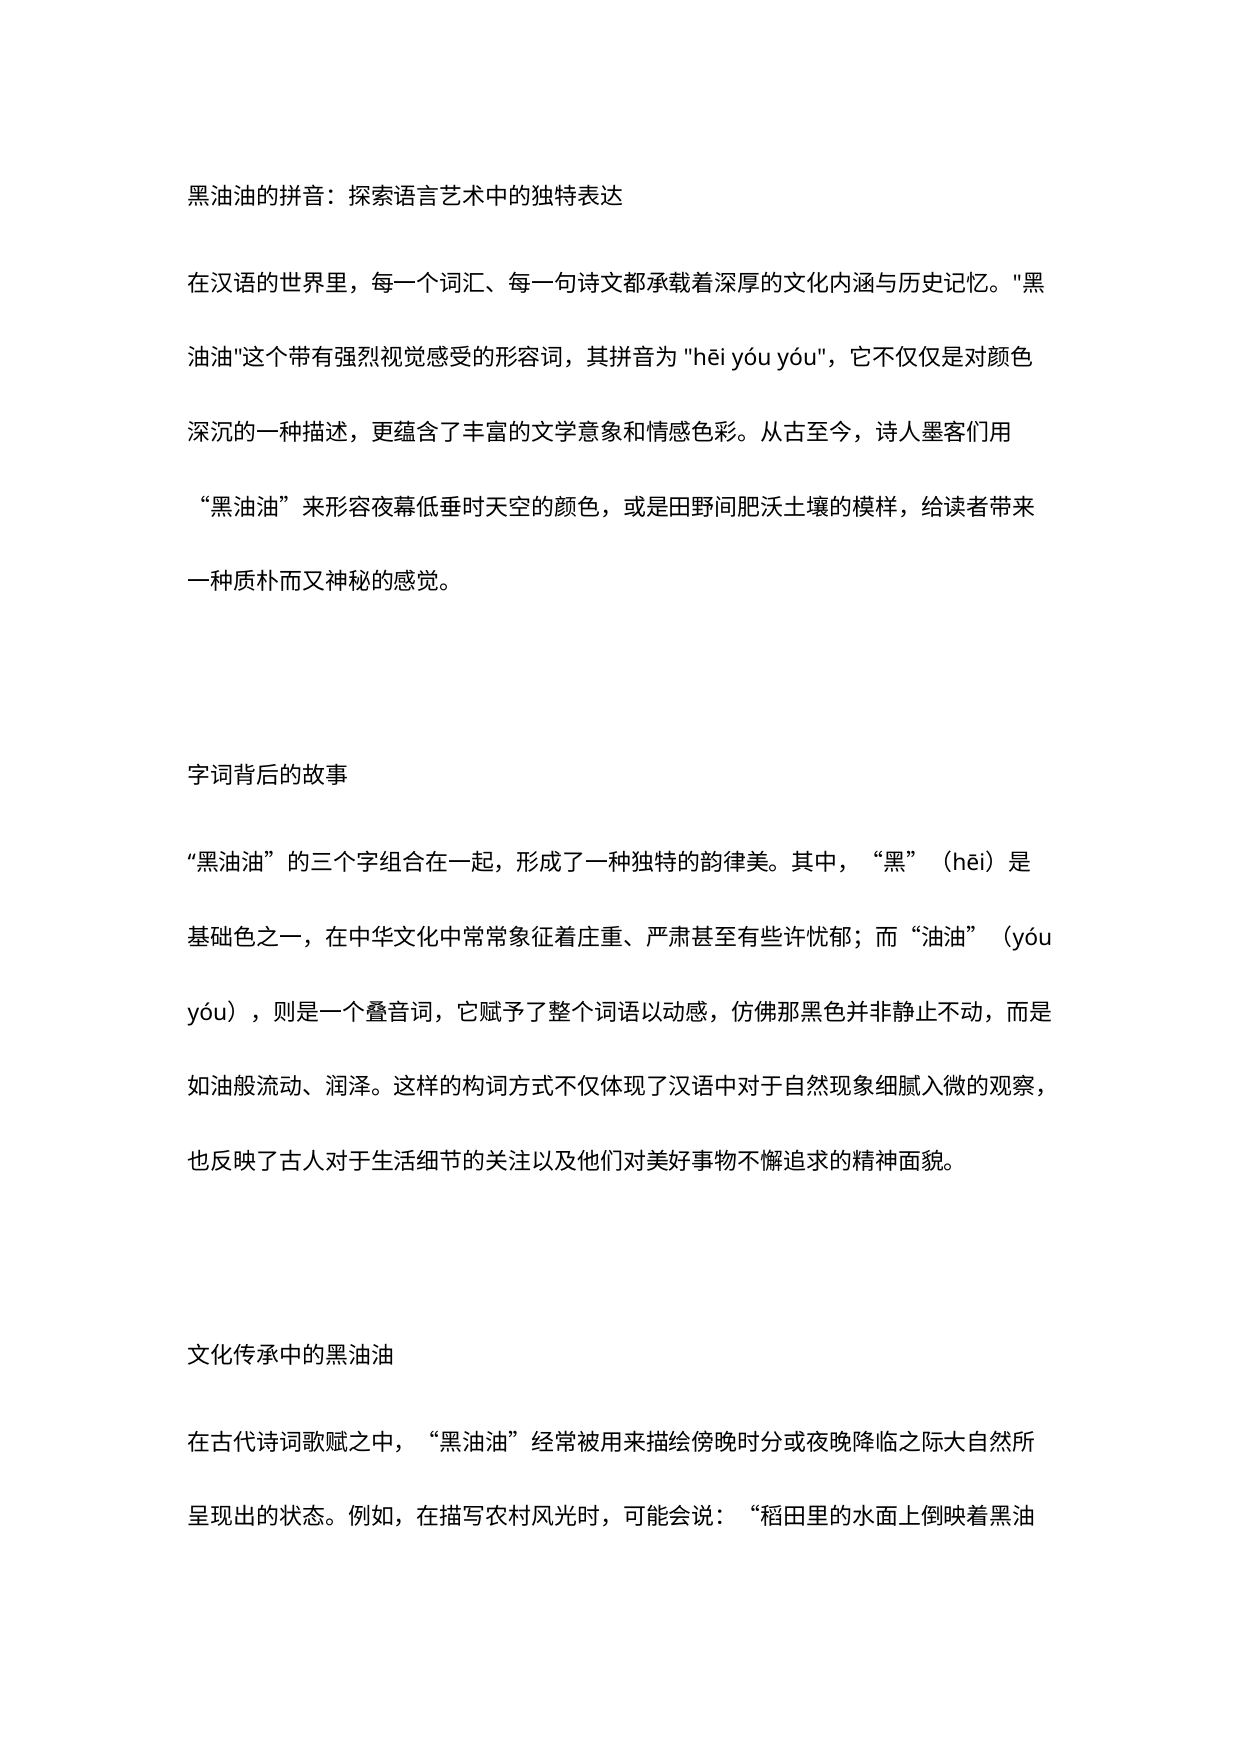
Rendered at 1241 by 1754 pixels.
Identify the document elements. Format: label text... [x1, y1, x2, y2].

text 在汉语的世界里，每一个词汇、每一句诗文都承载着深厚的文化内涵与历史记忆。"黑油油"这个带有强烈视觉感受的形容词，其拼音为 "hēi yóu yóu"，它不仅仅是对颜色深沉的一种描述，更蕴含了丰富的文学意象和情感色彩。从古至今，诗人墨客们用“黑油油”来形容夜幕低垂时天空的颜色，或是田野间肥沃土壤的模样，给读者带来一种质朴而又神秘的感觉。 [187, 248, 1053, 612]
text 字词背后的故事 [187, 742, 1053, 807]
text 黑油油的拼音：探索语言艺术中的独特表达 [187, 162, 1053, 227]
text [187, 1408, 1053, 1547]
text 文化传承中的黑油油 [187, 1321, 1053, 1386]
text “黑油油”的三个字组合在一起，形成了一种独特的韵律美。其中，“黑”（hēi）是基础色之一，在中华文化中常常象征着庄重、严肃甚至有些许忧郁；而“油油”（yóu yóu），则是一个叠音词，它赋予了整个词语以动感，仿佛那黑色并非静止不动，而是如油般流动、润泽。这样的构词方式不仅体现了汉语中对于自然现象细腻入微的观察，也反映了古人对于生活细节的关注以及他们对美好事物不懈追求的精神面貌。 [187, 828, 1053, 1192]
